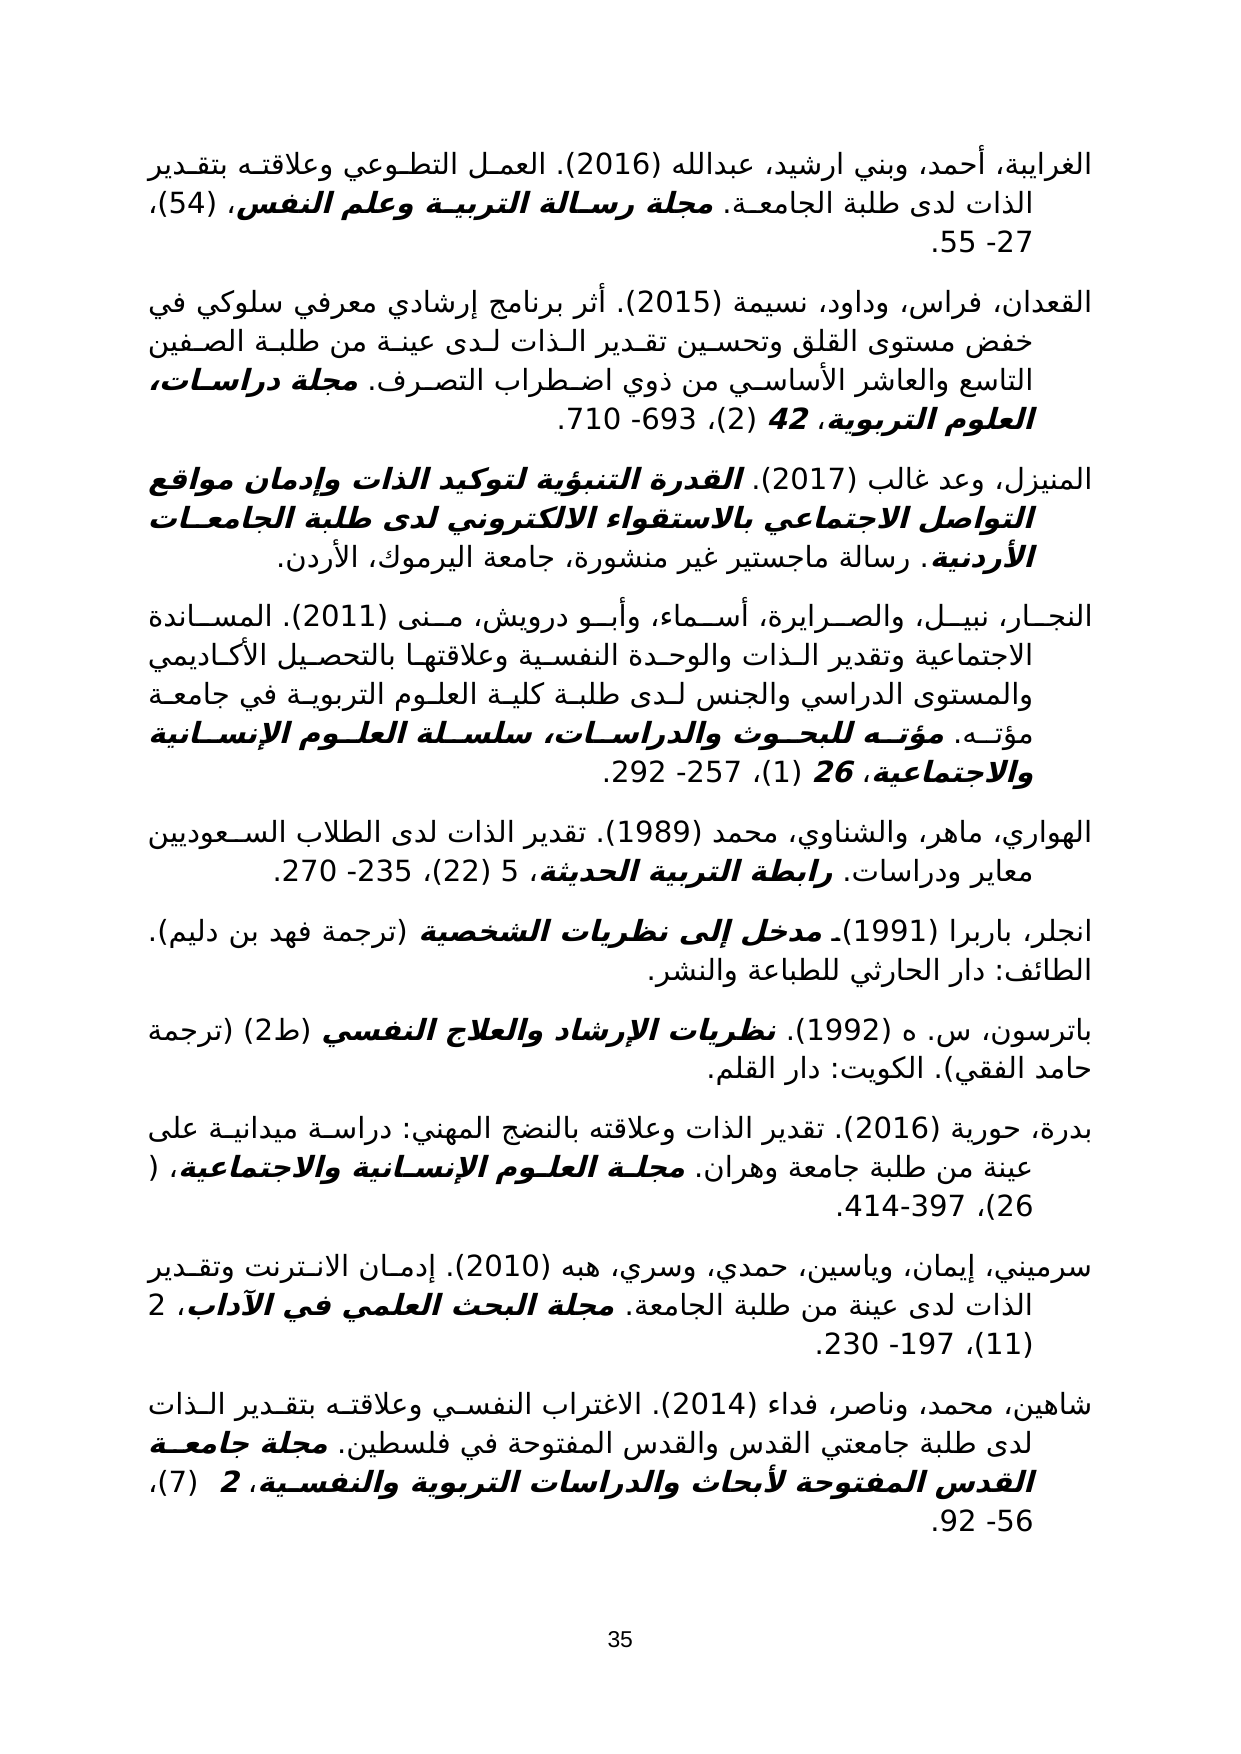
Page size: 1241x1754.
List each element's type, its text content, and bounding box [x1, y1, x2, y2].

text سرميني، إيمان، وياسين، حمدي، وسري، هبه (2010). إدمان الانترنت وتقدير الذات لدى عينة من طلبة الجامعة. مجلة البحث العلمي في الآداب، 2 (11)، 197- 230. [148, 1249, 1092, 1361]
text النجار، نبيل، والصرايرة، أسماء، وأبو درويش، منى (2011). المساندة الاجتماعية وتقدير الذات والوحدة النفسية وعلاقتها بالتحصيل الأكاديمي والمستوى الدراسي والجنس لدى طلبة كلية العلوم التربوية في جامعة مؤته. مؤته للبحوث والدراسات، سلسلة العلوم الإنسانية والاجتماعية، 26 (1)، 257- 292. [148, 600, 1092, 789]
text شاهين، محمد، وناصر، فداء (2014). الاغتراب النفسي وعلاقته بتقدير الذات لدى طلبة جامعتي القدس والقدس المفتوحة في فلسطين. مجلة جامعة القدس المفتوحة لأبحاث والدراسات التربوية والنفسية، 2 (7)، 56- 92. [148, 1387, 1092, 1538]
text انجلر، باربرا (1991). مدخل إلى نظريات الشخصية (ترجمة فهد بن دليم). الطائف: دار الحارثي للطباعة والنشر. [148, 914, 1092, 987]
text الهواري، ماهر، والشناوي، محمد (1989). تقدير الذات لدى الطلاب السعوديين معاير ودراسات. رابطة التربية الحديثة، 5 (22)، 235- 270. [148, 815, 1092, 888]
text باترسون، س. ه (1992). نظريات الإرشاد والعلاج النفسي (ط2) (ترجمة حامد الفقي). الكويت: دار القلم. [148, 1013, 1092, 1086]
text المنيزل، وعد غالب (2017). القدرة التنبؤية لتوكيد الذات وإدمان مواقع التواصل الاجتماعي بالاستقواء الالكتروني لدى طلبة الجامعات الأردنية. رسالة ماجستير غير منشورة، جامعة اليرموك، الأردن. [148, 462, 1092, 574]
text الغرايبة، أحمد، وبني ارشيد، عبدالله (2016). العمل التطوعي وعلاقته بتقدير الذات لدى طلبة الجامعة. مجلة رسالة التربية وعلم النفس، (54)، 27- 55. [148, 148, 1092, 259]
text القعدان، فراس، وداود، نسيمة (2015). أثر برنامج إرشادي معرفي سلوكي في خفض مستوى القلق وتحسين تقدير الذات لدى عينة من طلبة الصفين التاسع والعاشر الأساسي من ذوي اضطراب التصرف. مجلة دراسات، العلوم التربوية، 42 (2)، 693- 710. [148, 285, 1092, 436]
text بدرة، حورية (2016). تقدير الذات وعلاقته بالنضج المهني: دراسة ميدانية على عينة من طلبة جامعة وهران. مجلة العلوم الإنسانية والاجتماعية، (26)، 397-414. [148, 1112, 1092, 1223]
